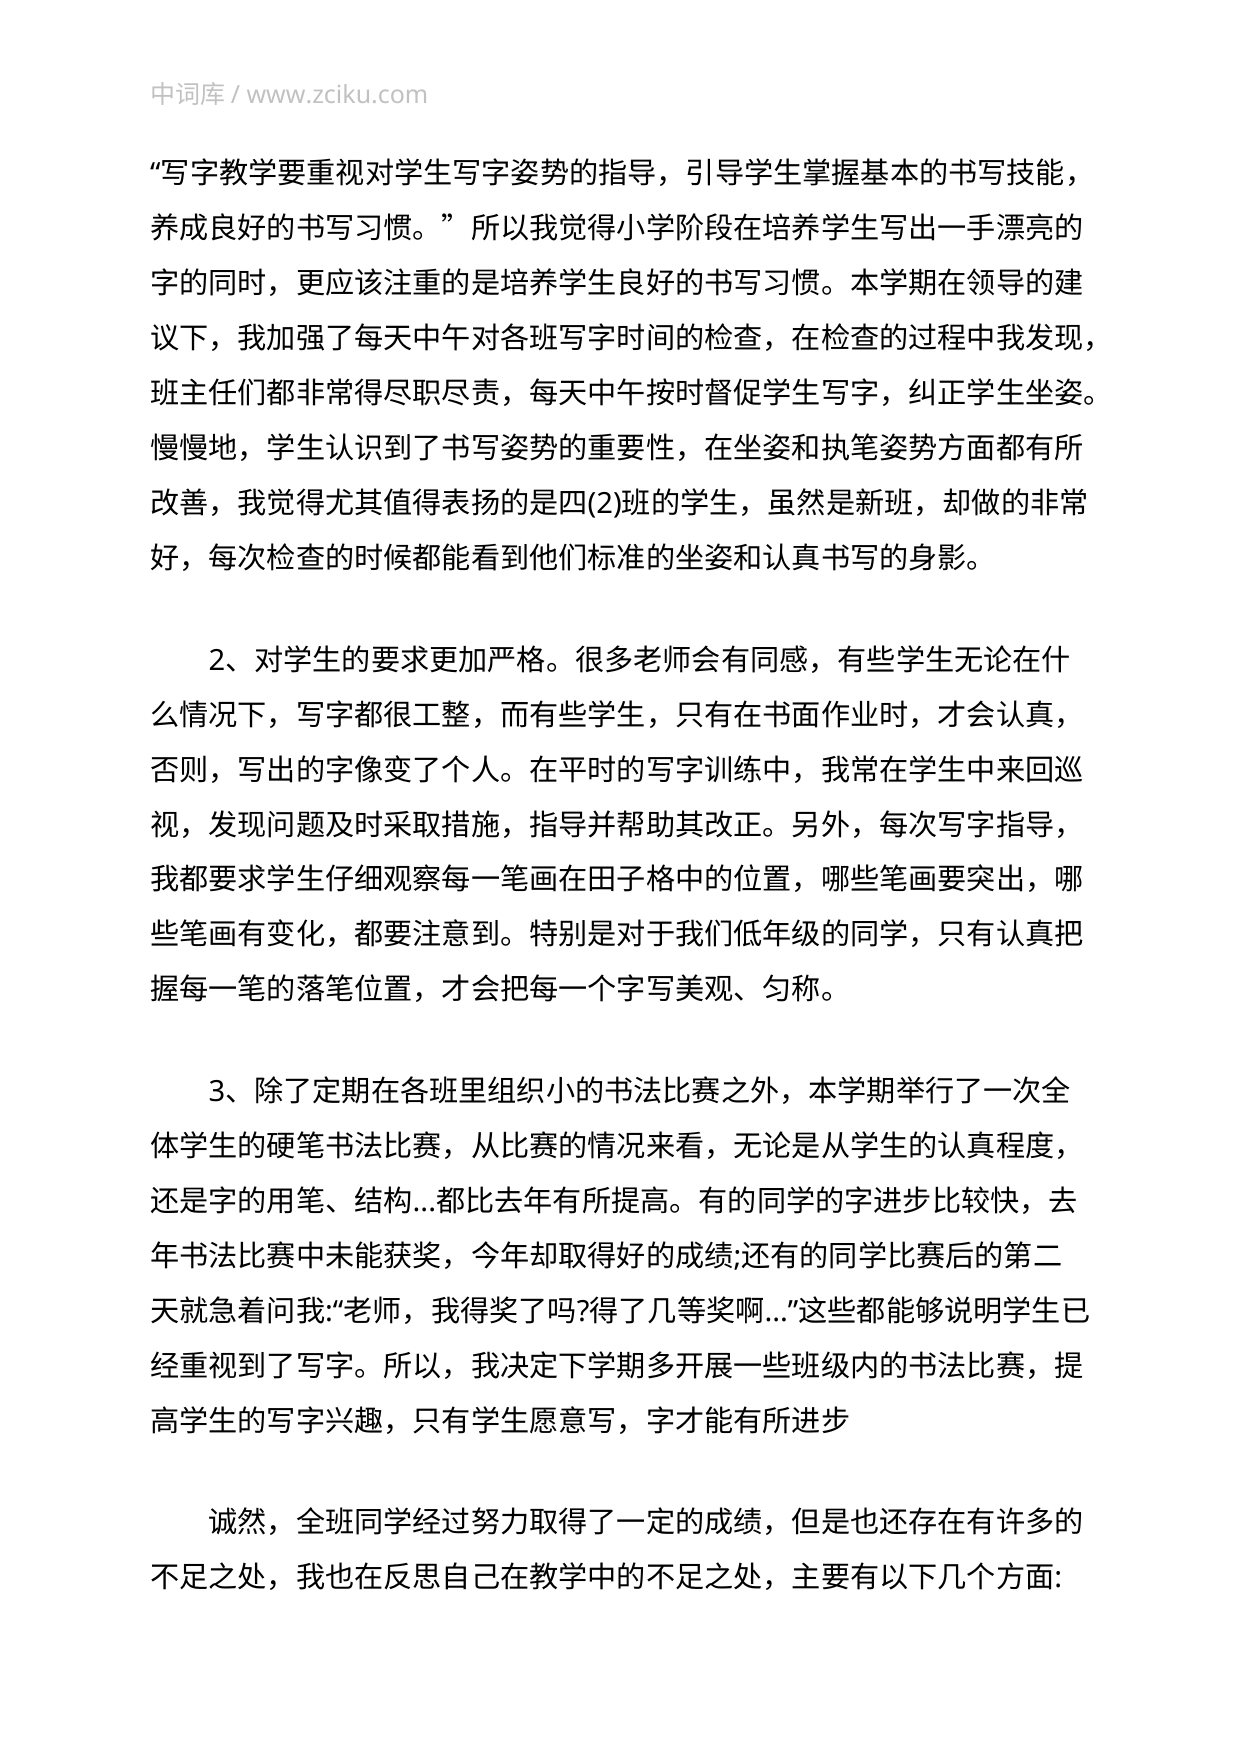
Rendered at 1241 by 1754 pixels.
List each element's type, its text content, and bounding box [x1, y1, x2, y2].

text 诚然，全班同学经过努力取得了一定的成绩，但是也还存在有许多的不足之处，我也在反思自己在教学中的不足之处，主要有以下几个方面: [150, 1499, 1090, 1596]
text 3、除了定期在各班里组织小的书法比赛之外，本学期举行了一次全体学生的硬笔书法比赛，从比赛的情况来看，无论是从学生的认真程度，还是字的用笔、结构...都比去年有所提高。有的同学的字进步比较快，去年书法比赛中未能获奖，今年却取得好的成绩;还有的同学比赛后的第二天就急着问我:“老师，我得奖了吗?得了几等奖啊...”这些都能够说明学生已经重视到了写字。所以，我决定下学期多开展一些班级内的书法比赛，提高学生的写字兴趣，只有学生愿意写，字才能有所进步 [150, 1067, 1090, 1439]
text 2、对学生的要求更加严格。很多老师会有同感，有些学生无论在什么情况下，写字都很工整，而有些学生，只有在书面作业时，才会认真，否则，写出的字像变了个人。在平时的写字训练中，我常在学生中来回巡视，发现问题及时采取措施，指导并帮助其改正。另外，每次写字指导，我都要求学生仔细观察每一笔画在田子格中的位置，哪些笔画要突出，哪些笔画有变化，都要注意到。特别是对于我们低年级的同学，只有认真把握每一笔的落笔位置，才会把每一个字写美观、匀称。 [150, 636, 1090, 1008]
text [150, 150, 1090, 577]
